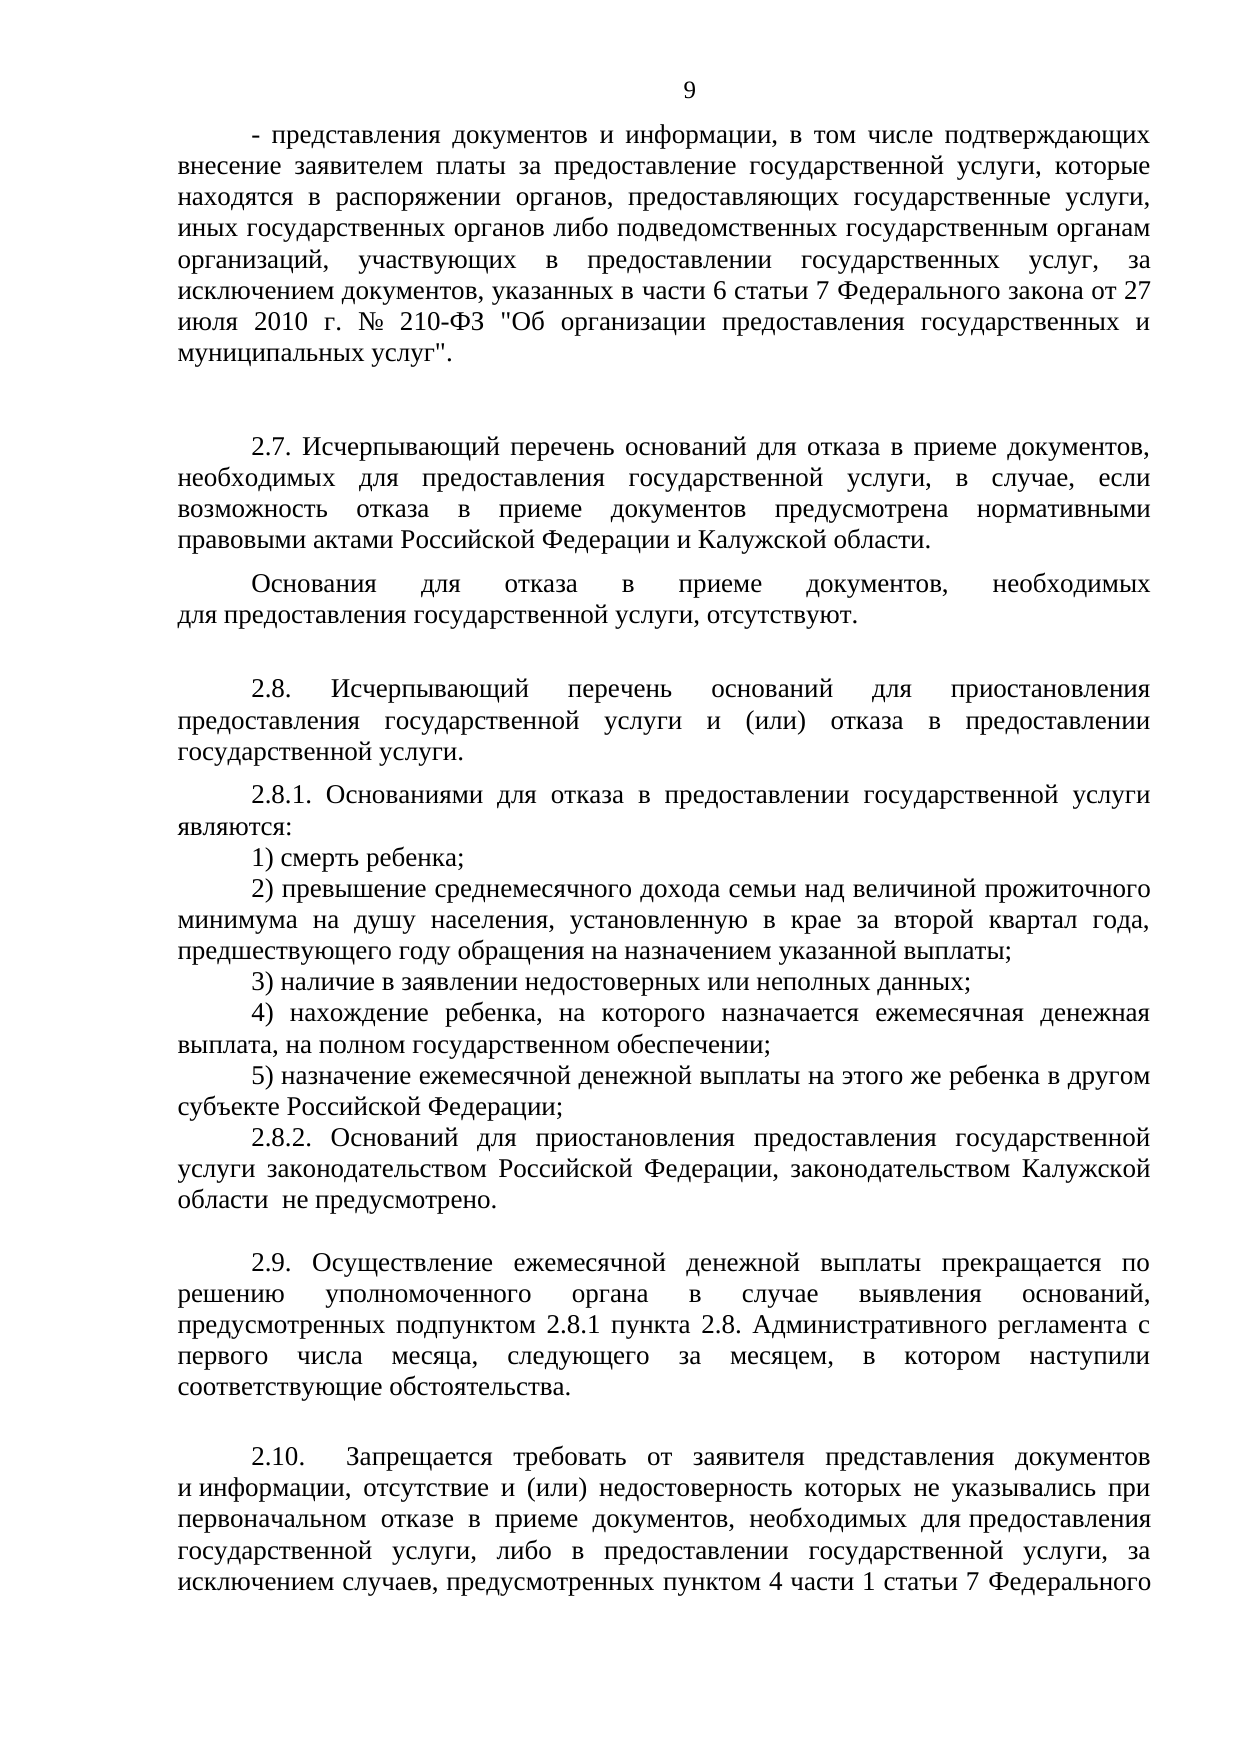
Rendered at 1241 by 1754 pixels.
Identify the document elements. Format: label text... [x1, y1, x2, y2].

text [177, 1440, 1152, 1596]
text 2.8.1. Основаниями для отказа в предоставлении государственной услуги являются: [177, 778, 1152, 841]
text 4) нахождение ребенка, на которого назначается ежемесячная денежная выплата, на полном государственном обеспечении; [177, 997, 1152, 1059]
text 2) превышение среднемесячного дохода семьи над величиной прожиточного минимума на душу населения, установленную в крае за второй квартал года, предшествующего году обращения на назначением указанной выплаты; [177, 872, 1152, 965]
text 5) назначение ежемесячной денежной выплаты на этого же ребенка в другом субъекте Российской Федерации; [177, 1059, 1152, 1121]
text Основания для отказа в приеме документов, необходимых для предоставления государственной услуги, отсутствуют. [177, 567, 1152, 629]
text - представления документов и информации, в том числе подтверждающих внесение заявителем платы за предоставление государственной услуги, которые находятся в распоряжении органов, предоставляющих государственные услуги, иных государственных органов либо подведомственных государственным органам организаций, участвующих в предоставлении государственных услуг, за исключением документов, указанных в части 6 статьи 7 Федерального закона от 27 июля 2010 г. № 210-ФЗ "Об организации предоставления государственных и муниципальных услуг". [177, 118, 1152, 367]
text 2.9. Осуществление ежемесячной денежной выплаты прекращается по решению уполномоченного органа в случае выявления оснований, предусмотренных подпунктом 2.8.1 пункта 2.8. Административного регламента с первого числа месяца, следующего за месяцем, в котором наступили соответствующие обстоятельства. [177, 1246, 1152, 1401]
title 2.8. Исчерпывающий перечень оснований для приостановления предоставления государственной услуги и (или) отказа в предоставлении государственной услуги. [177, 673, 1152, 766]
title 2.7. Исчерпывающий перечень оснований для отказа в приеме документов, необходимых для предоставления государственной услуги, в случае, если возможность отказа в приеме документов предусмотрена нормативными правовыми актами Российской Федерации и Калужской области. [177, 429, 1152, 554]
text 2.8.2. Оснований для приостановления предоставления государственной услуги законодательством Российской Федерации, законодательством Калужской области не предусмотрено. [177, 1121, 1152, 1214]
text 1) смерть ребенка; [177, 841, 1152, 872]
text 3) наличие в заявлении недостоверных или неполных данных; [177, 965, 1152, 997]
